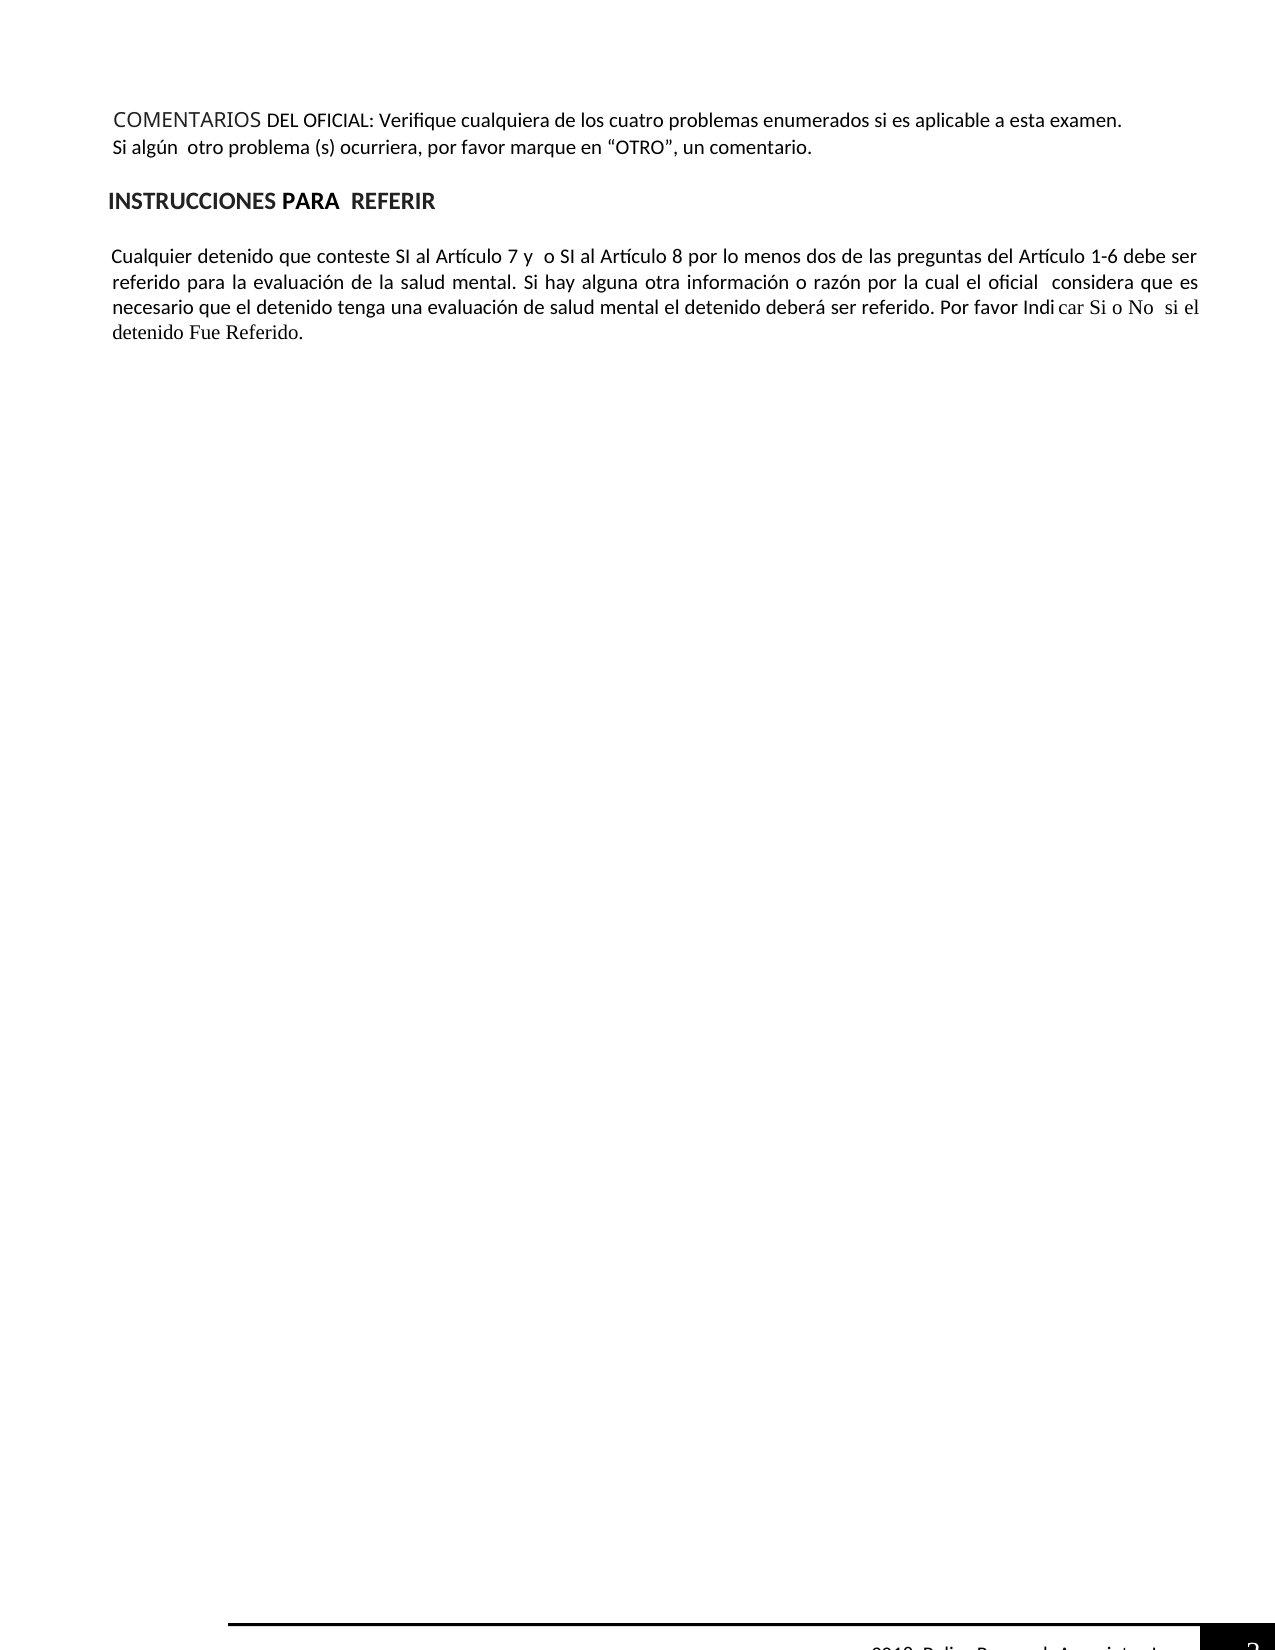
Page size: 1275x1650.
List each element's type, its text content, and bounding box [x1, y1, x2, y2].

text COMENTARIOS DEL OFICIAL: Verifique cualquiera de los cuatro problemas enumerados si es aplicable a esta examen. [75, 106, 1200, 134]
text INSTRUCCIONES PARA REFERIR [75, 185, 1200, 215]
text Si algún otro problema (s) ocurriera, por favor marque en “OTRO”, un comentario. [75, 134, 1200, 159]
text Cualquier detenido que conteste SI al Artículo 7 y o SI al Artículo 8 por lo menos dos de las preguntas del Artículo 1-6 debe ser referido para la evaluación de la salud mental. Si hay alguna otra información o razón por la cual el oficial considera que es necesario que el detenido tenga una evaluación de salud mental el detenido deberá ser referido. Por favor Indicar Si o No si el detenido Fue Referido. [111, 244, 1200, 344]
